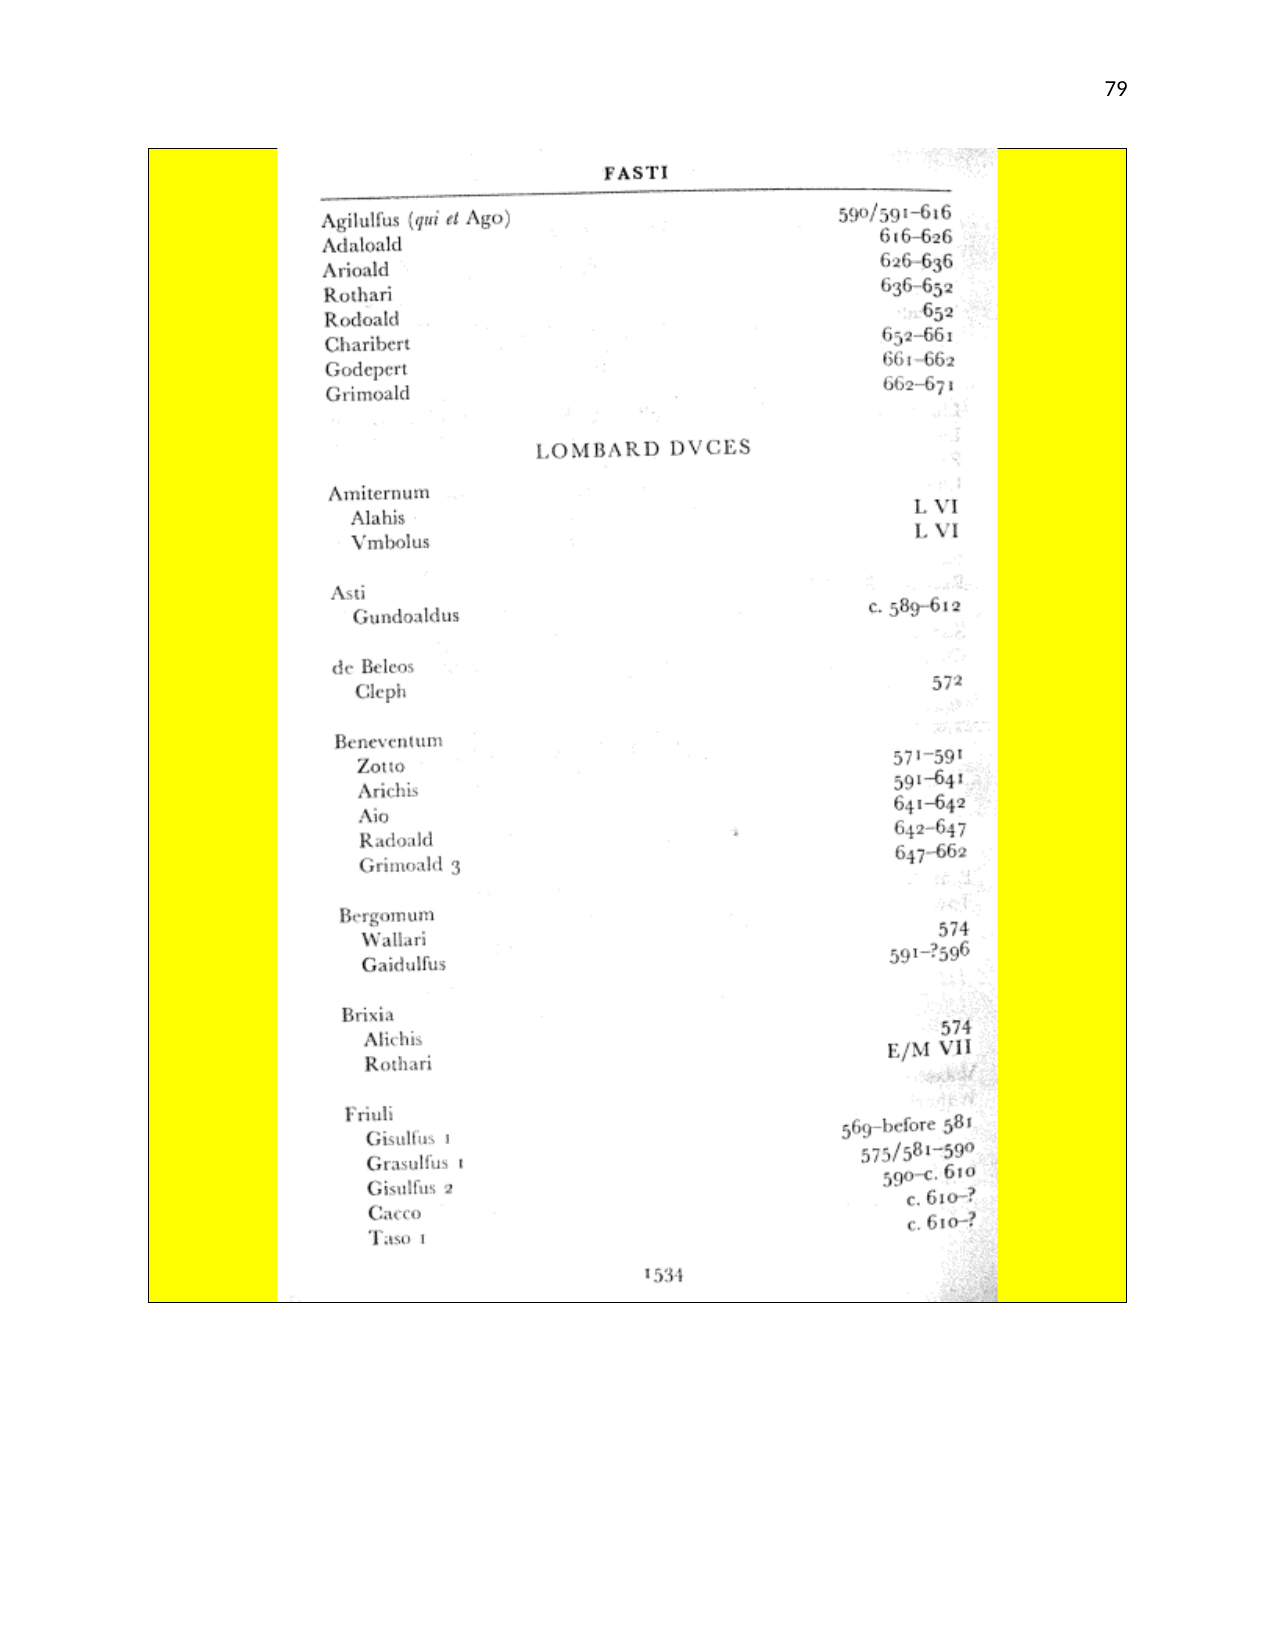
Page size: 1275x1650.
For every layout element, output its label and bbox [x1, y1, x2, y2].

picture [277, 148, 998, 1302]
table_cell [149, 149, 277, 1302]
table_cell [998, 149, 1126, 1302]
